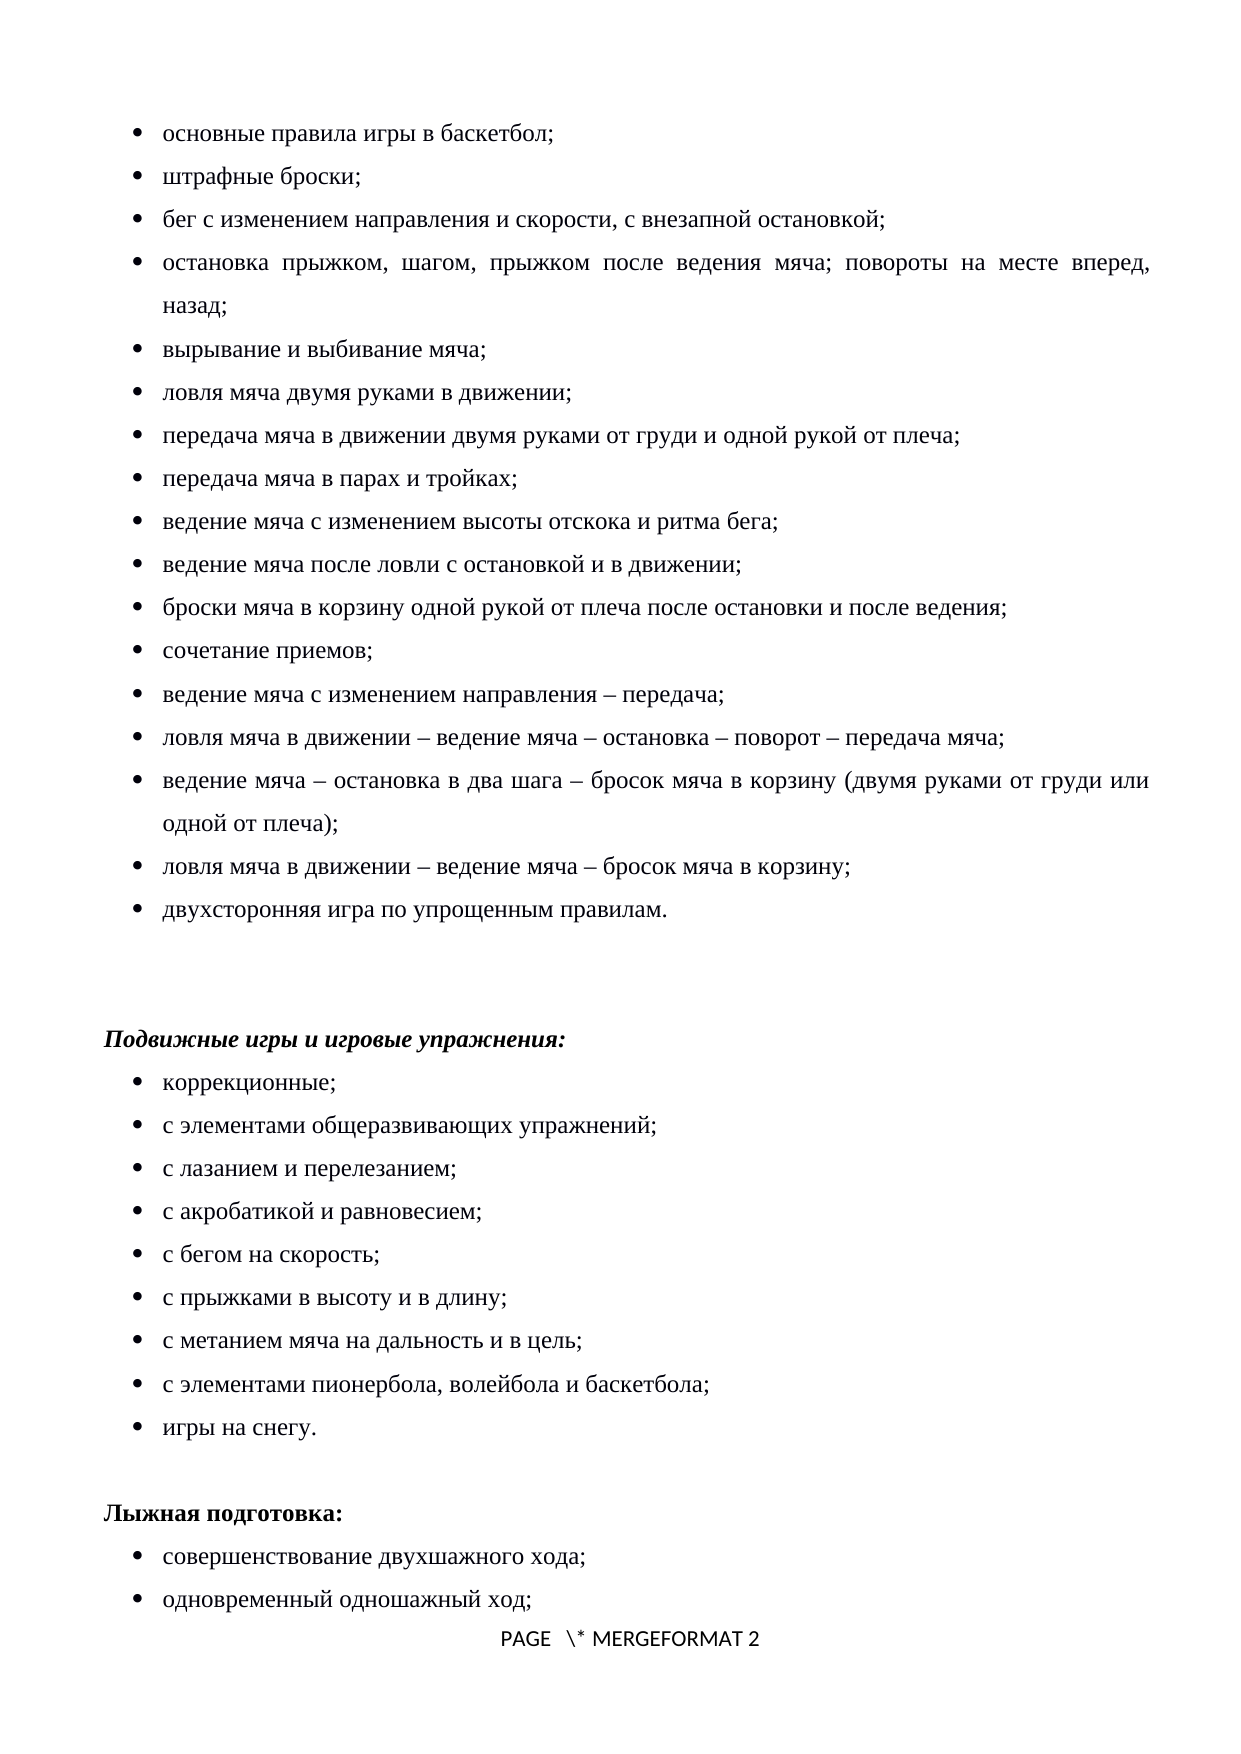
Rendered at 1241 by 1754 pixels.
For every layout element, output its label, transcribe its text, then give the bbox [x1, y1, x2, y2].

list с элементами пионербола, волейбола и баскетбола; [133, 1369, 1152, 1397]
list ведение мяча с изменением высоты отскока и ритма бега; [133, 506, 1152, 535]
list одновременный одношажный ход; [133, 1584, 1152, 1613]
list сочетание приемов; [133, 636, 1152, 664]
text Подвижные игры и игровые упражнения: [103, 1024, 1152, 1052]
list ведение мяча после ловли с остановкой и в движении; [133, 549, 1152, 578]
list двухсторонняя игра по упрощенным правилам. [133, 894, 1152, 923]
list основные правила игры в баскетбол; [133, 118, 1152, 147]
list совершенствование двухшажного хода; [133, 1541, 1152, 1570]
list штрафные броски; [133, 161, 1152, 190]
list передача мяча в движении двумя руками от груди и одной рукой от плеча; [133, 420, 1152, 449]
list с акробатикой и равновесием; [133, 1196, 1152, 1225]
list коррекционные; [133, 1067, 1152, 1096]
list передача мяча в парах и тройках; [133, 463, 1152, 492]
list с бегом на скорость; [133, 1239, 1152, 1268]
list ведение мяча с изменением направления – передача; [133, 679, 1152, 707]
list с прыжками в высоту и в длину; [133, 1282, 1152, 1311]
list игры на снегу. [133, 1412, 1152, 1441]
list ведение мяча – остановка в два шага – бросок мяча в корзину (двумя руками от груди или одной от плеча); [133, 765, 1152, 837]
list вырывание и выбивание мяча; [133, 334, 1152, 362]
text Лыжная подготовка: [103, 1498, 1152, 1527]
list бег с изменением направления и скорости, с внезапной остановкой; [133, 204, 1152, 233]
list броски мяча в корзину одной рукой от плеча после остановки и после ведения; [133, 592, 1152, 621]
list ловля мяча в движении – ведение мяча – остановка – поворот – передача мяча; [133, 722, 1152, 751]
list остановка прыжком, шагом, прыжком после ведения мяча; повороты на месте вперед, назад; [133, 247, 1152, 319]
list с элементами общеразвивающих упражнений; [133, 1110, 1152, 1139]
list ловля мяча двумя руками в движении; [133, 377, 1152, 406]
list ловля мяча в движении – ведение мяча – бросок мяча в корзину; [133, 851, 1152, 880]
list с метанием мяча на дальность и в цель; [133, 1326, 1152, 1354]
list с лазанием и перелезанием; [133, 1153, 1152, 1182]
